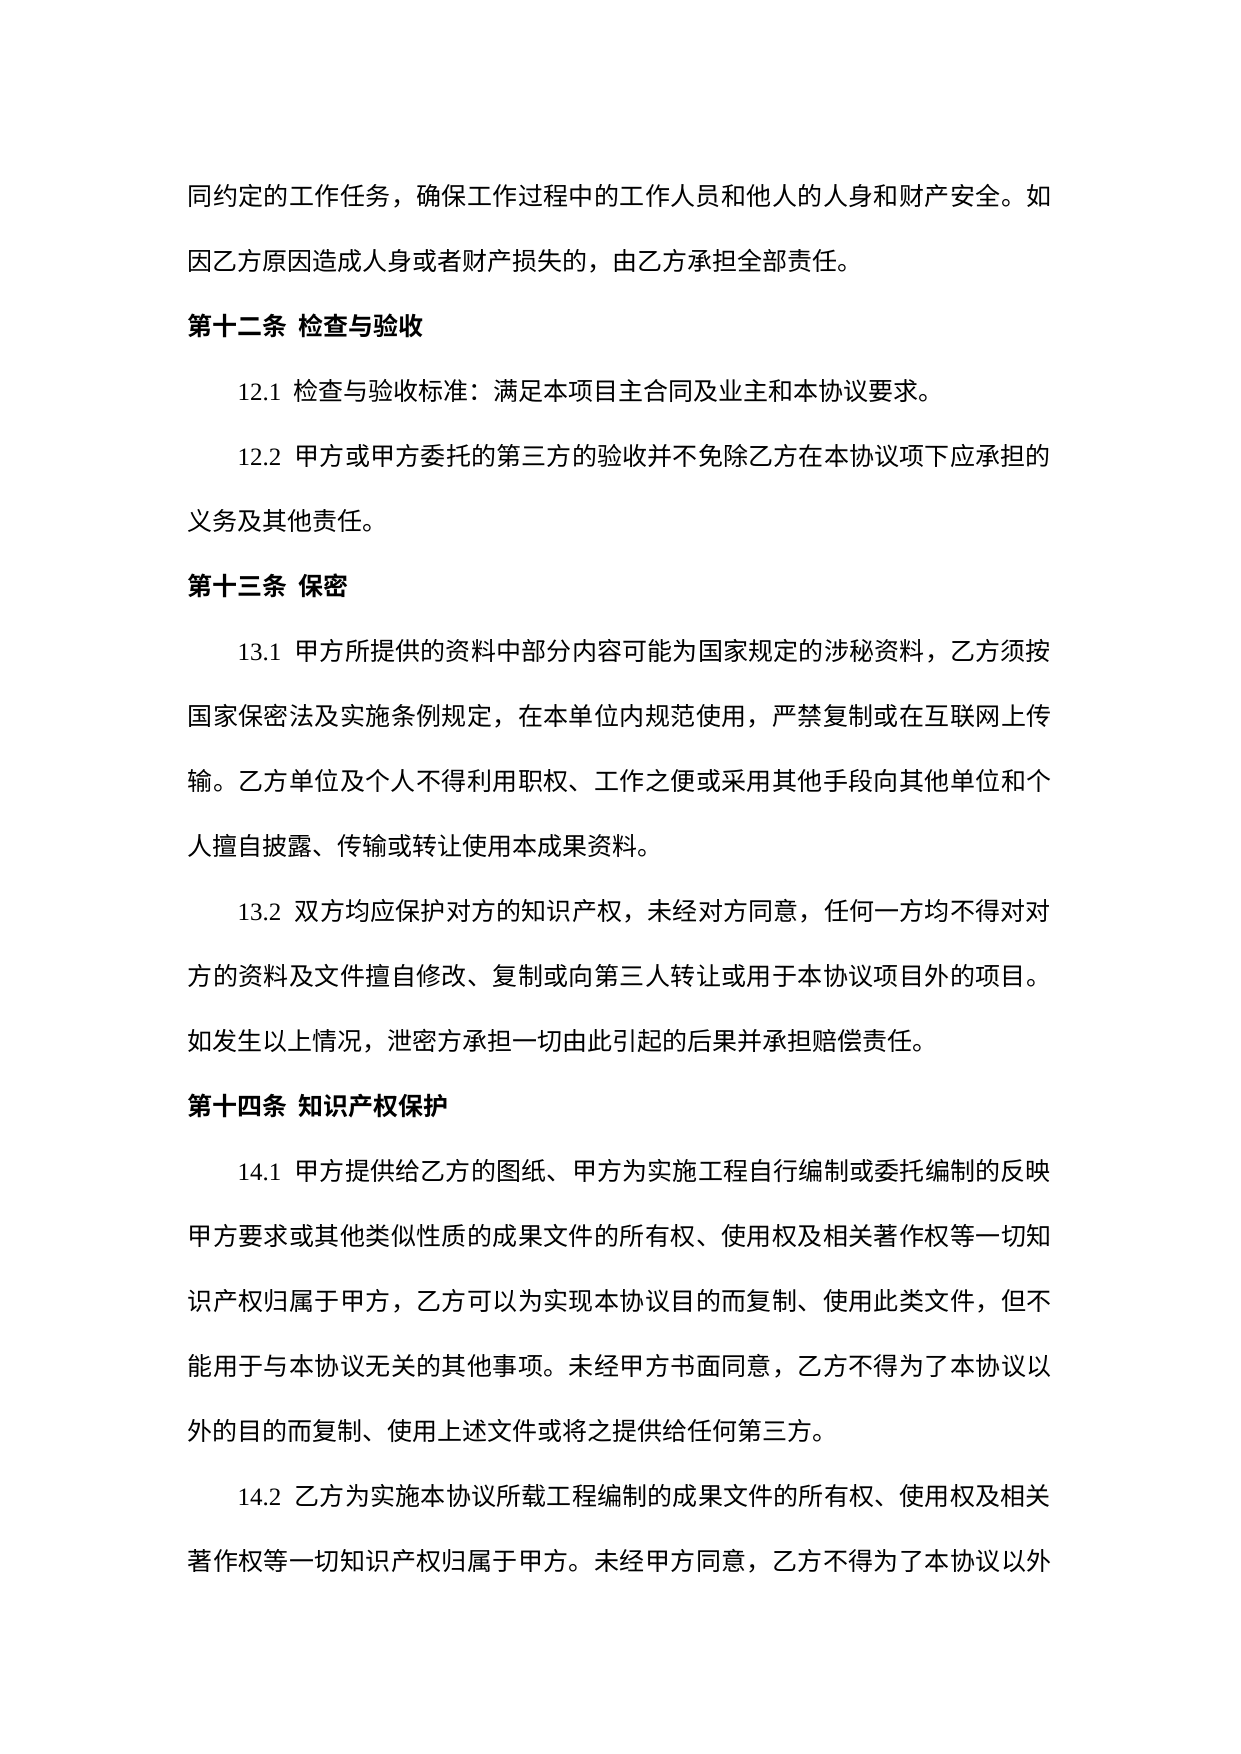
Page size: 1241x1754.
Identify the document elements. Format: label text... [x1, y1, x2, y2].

text 14.1 甲方提供给乙方的图纸、甲方为实施工程自行编制或委托编制的反映甲方要求或其他类似性质的成果文件的所有权、使用权及相关著作权等一切知识产权归属于甲方，乙方可以为实现本协议目的而复制、使用此类文件，但不能用于与本协议无关的其他事项。未经甲方书面同意，乙方不得为了本协议以外的目的而复制、使用上述文件或将之提供给任何第三方。 [187, 1137, 1053, 1462]
text 第十二条 检查与验收 [187, 292, 1053, 357]
text 12.2 甲方或甲方委托的第三方的验收并不免除乙方在本协议项下应承担的义务及其他责任。 [187, 422, 1053, 552]
text 13.1 甲方所提供的资料中部分内容可能为国家规定的涉秘资料，乙方须按国家保密法及实施条例规定，在本单位内规范使用，严禁复制或在互联网上传输。乙方单位及个人不得利用职权、工作之便或采用其他手段向其他单位和个人擅自披露、传输或转让使用本成果资料。 [187, 617, 1053, 877]
text 12.1 检查与验收标准：满足本项目主合同及业主和本协议要求。 [187, 357, 1053, 422]
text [187, 162, 1053, 292]
text 13.2 双方均应保护对方的知识产权，未经对方同意，任何一方均不得对对方的资料及文件擅自修改、复制或向第三人转让或用于本协议项目外的项目。如发生以上情况，泄密方承担一切由此引起的后果并承担赔偿责任。 [187, 877, 1053, 1072]
text 第十三条 保密 [187, 552, 1053, 617]
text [187, 1462, 1053, 1592]
text 第十四条 知识产权保护 [187, 1072, 1053, 1137]
